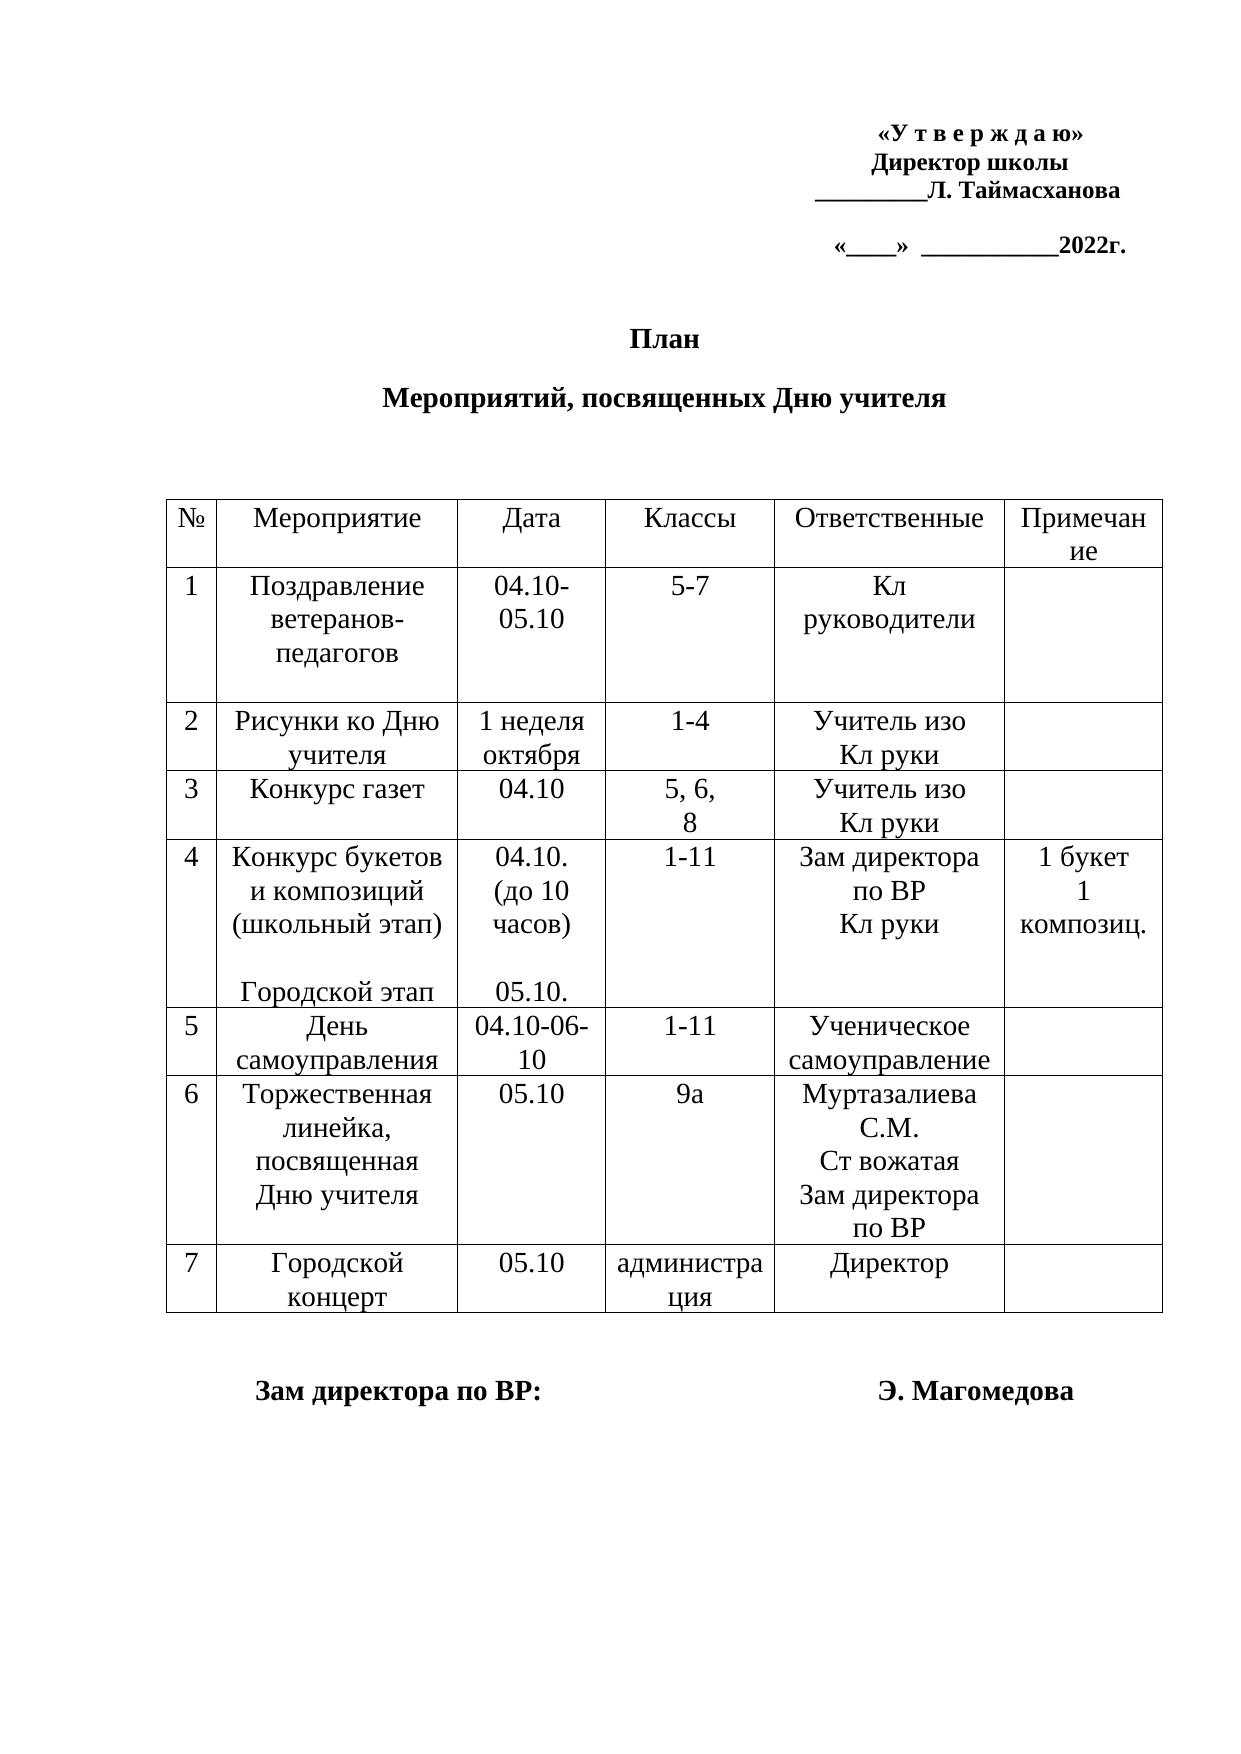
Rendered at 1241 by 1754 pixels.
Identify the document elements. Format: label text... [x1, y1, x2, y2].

table_header Дата [458, 500, 605, 567]
table_cell Кл руководители [775, 568, 1004, 702]
table_cell 1-11 [606, 840, 774, 1007]
table_cell 1-4 [606, 703, 774, 770]
table_cell 1 неделя октября [458, 703, 605, 770]
text План [177, 321, 1152, 354]
table_cell Торжественная линейка, посвященная Дню учителя [217, 1076, 457, 1244]
table_cell Ученическое самоуправление [775, 1008, 1004, 1075]
table_cell Муртазалиева С.М. Ст вожатая Зам директора по ВР [775, 1076, 1004, 1244]
table_cell [1005, 568, 1162, 702]
table_cell Конкурс букетов и композиций (школьный этап) Городской этап [217, 840, 457, 1007]
table_header Ответственные [775, 500, 1004, 567]
table_cell 1 букет 1 композиц. [1005, 840, 1162, 1007]
table_header Примечание [1005, 500, 1162, 567]
table_cell [1005, 1076, 1162, 1244]
table_cell 5 [167, 1008, 216, 1075]
table_cell Городской концерт [217, 1245, 457, 1312]
table_cell 3 [167, 771, 216, 838]
table_cell [1005, 703, 1162, 770]
table_header Мероприятие [217, 500, 457, 567]
table_cell 5-7 [606, 568, 774, 702]
table_cell Поздравление ветеранов-педагогов [217, 568, 457, 702]
table_cell 9а [606, 1076, 774, 1244]
table_cell 04.10. (до 10 часов) 05.10. [458, 840, 605, 1007]
text «____» ___________2022г. [177, 230, 1152, 258]
table_cell 2 [167, 703, 216, 770]
table_cell Конкурс газет [217, 771, 457, 838]
table_cell 1-11 [606, 1008, 774, 1075]
table_cell 5, 6, 8 [606, 771, 774, 838]
table_cell 1 [167, 568, 216, 702]
table_cell 04.10 [458, 771, 605, 838]
table_cell 05.10 [458, 1076, 605, 1244]
text «У т в е р ж д а ю» [177, 118, 1152, 147]
table_cell 04.10-05.10 [458, 568, 605, 702]
text Зам директора по ВР: Э. Магомедова [177, 1373, 1152, 1406]
table_cell Директор [775, 1245, 1004, 1312]
table_cell 4 [167, 840, 216, 1007]
table_cell 05.10 [458, 1245, 605, 1312]
table_cell администрация [606, 1245, 774, 1312]
text Директор школы [177, 147, 1152, 176]
table_cell Рисунки ко Дню учителя [217, 703, 457, 770]
table_cell День самоуправления [217, 1008, 457, 1075]
table_header № [167, 500, 216, 567]
table_cell [1005, 771, 1162, 838]
table_header Классы [606, 500, 774, 567]
table_cell Учитель изо Кл руки [775, 771, 1004, 838]
text _________Л. Таймасханова [177, 176, 1152, 204]
table_cell [1005, 1245, 1162, 1312]
table_cell [1005, 1008, 1162, 1075]
table_cell Учитель изо Кл руки [775, 703, 1004, 770]
table_cell Зам директора по ВР Кл руки [775, 840, 1004, 1007]
table_cell 6 [167, 1076, 216, 1244]
table_cell 04.10-06-10 [458, 1008, 605, 1075]
text Мероприятий, посвященных Дню учителя [177, 380, 1152, 414]
table_cell 7 [167, 1245, 216, 1312]
